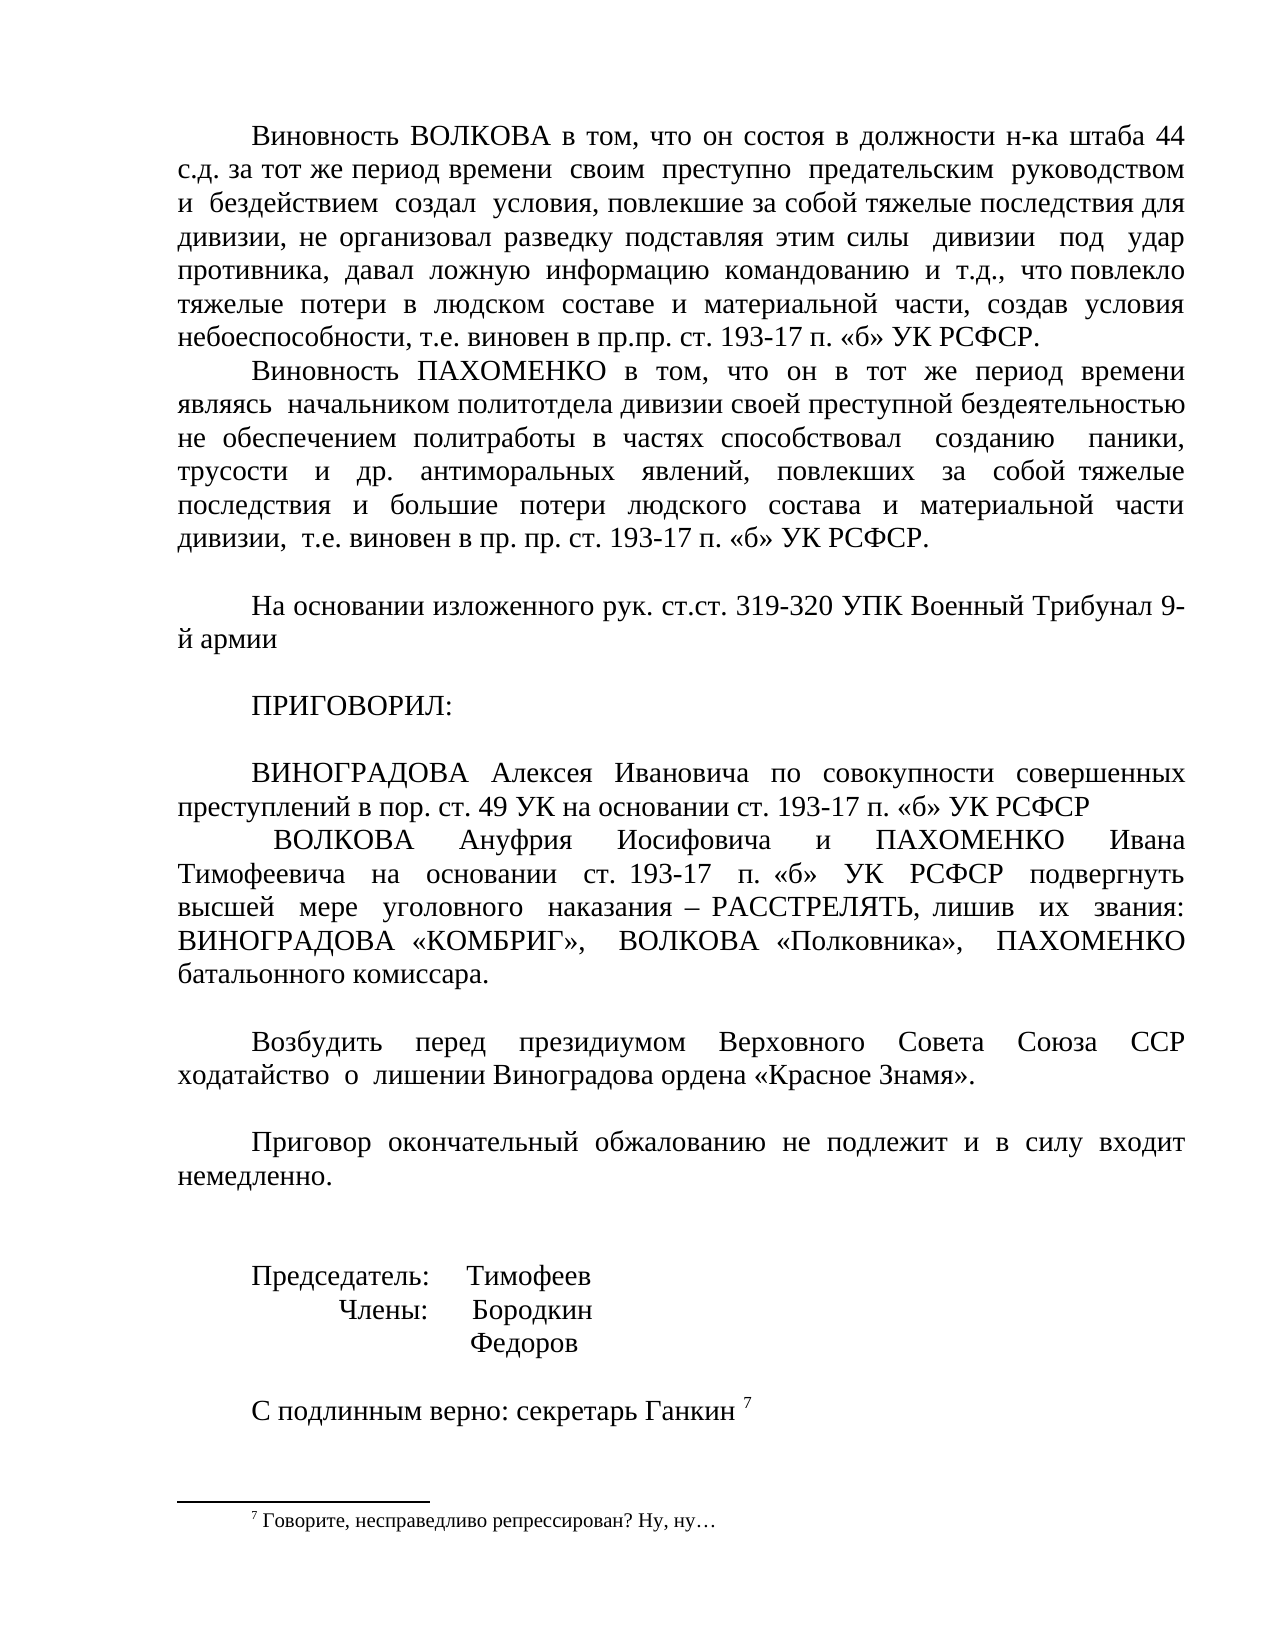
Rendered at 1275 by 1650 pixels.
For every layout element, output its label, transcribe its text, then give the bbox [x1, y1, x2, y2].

text С подлинным верно: секретарь Ганкин [177, 1393, 1186, 1426]
text ВОЛКОВА Ануфрия Иосифовича и ПАХОМЕНКО Ивана Тимофеевича на основании ст. 193-17 п. «б» УК РСФСР подвергнуть высшей мере уголовного наказания – РАССТРЕЛЯТЬ, лишив их звания: ВИНОГРАДОВА «КОМБРИГ», ВОЛКОВА «Полковника», ПАХОМЕНКО батальонного комиссара. [177, 822, 1186, 990]
text ПРИГОВОРИЛ: [177, 688, 1186, 722]
text Приговор окончательный обжалованию не подлежит и в силу входит немедленно. [177, 1124, 1186, 1191]
text Федоров [177, 1326, 1186, 1359]
text Возбудить перед президиумом Верховного Совета Союза ССР ходатайство о лишении Виноградова ордена «Красное Знамя». [177, 1024, 1186, 1091]
text Члены: Бородкин [177, 1292, 1186, 1326]
text ВИНОГРАДОВА Алексея Ивановича по совокупности совершенных преступлений в пор. ст. 49 УК на основании ст. 193-17 п. «б» УК РСФСР [177, 755, 1186, 822]
text Виновность ПАХОМЕНКО в том, что он в тот же период времени являясь начальником политотдела дивизии своей преступной бездеятельностью не обеспечением политработы в частях способствовал созданию паники, трусости и др. антиморальных явлений, повлекших за собой тяжелые последствия и большие потери людского состава и материальной части дивизии, т.е. виновен в пр. пр. ст. 193-17 п. «б» УК РСФСР. [177, 353, 1186, 554]
text На основании изложенного рук. ст.ст. 319-320 УПК Военный Трибунал 9-й армии [177, 588, 1186, 655]
text Виновность ВОЛКОВА в том, что он состоя в должности н-ка штаба 44 с.д. за тот же период времени своим преступно предательским руководством и бездействием создал условия, повлекшие за собой тяжелые последствия для дивизии, не организовал разведку подставляя этим силы дивизии под удар противника, давал ложную информацию командованию и т.д., что повлекло тяжелые потери в людском составе и материальной части, создав условия небоеспособности, т.е. виновен в пр.пр. ст. 193-17 п. «б» УК РСФСР. [177, 118, 1186, 353]
text Председатель: Тимофеев [177, 1258, 1186, 1292]
